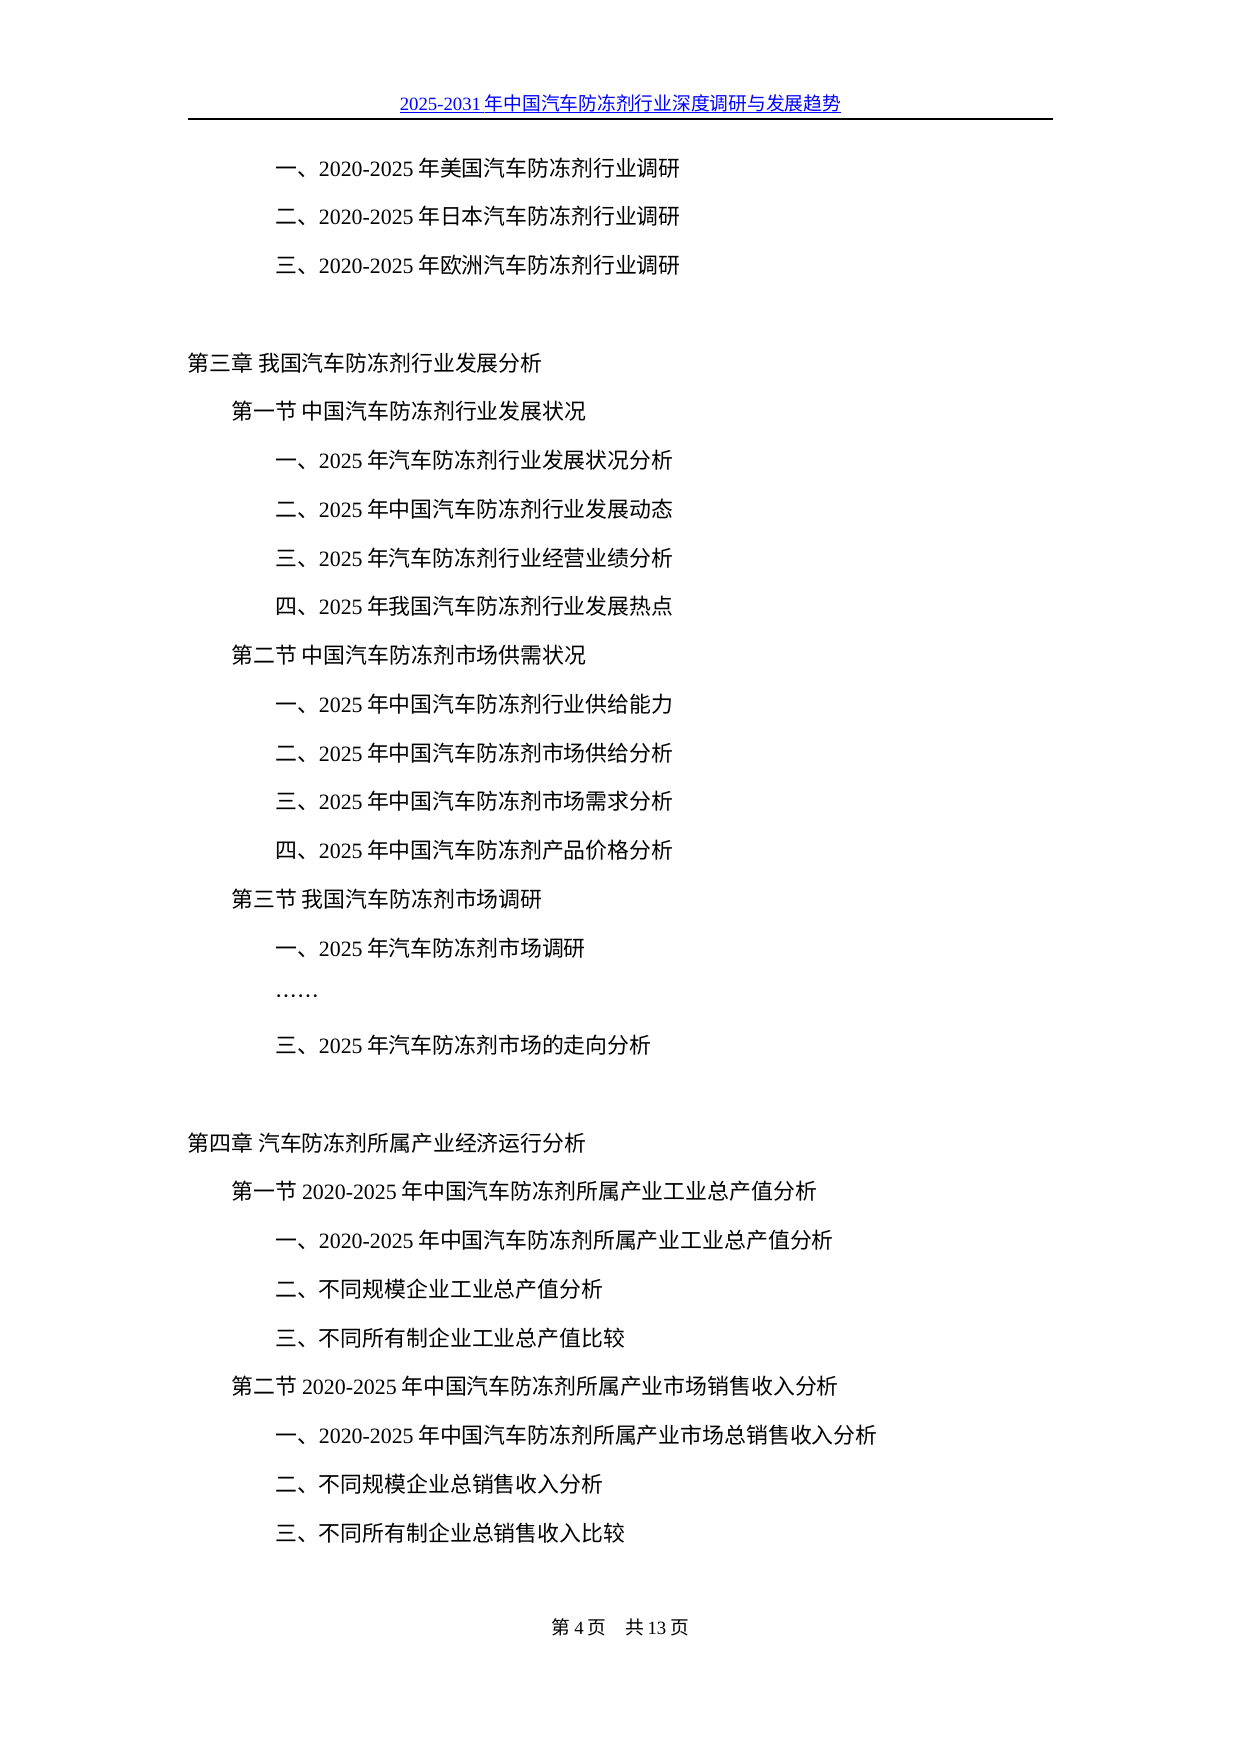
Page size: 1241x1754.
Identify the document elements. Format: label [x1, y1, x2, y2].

text [187, 150, 1053, 1548]
